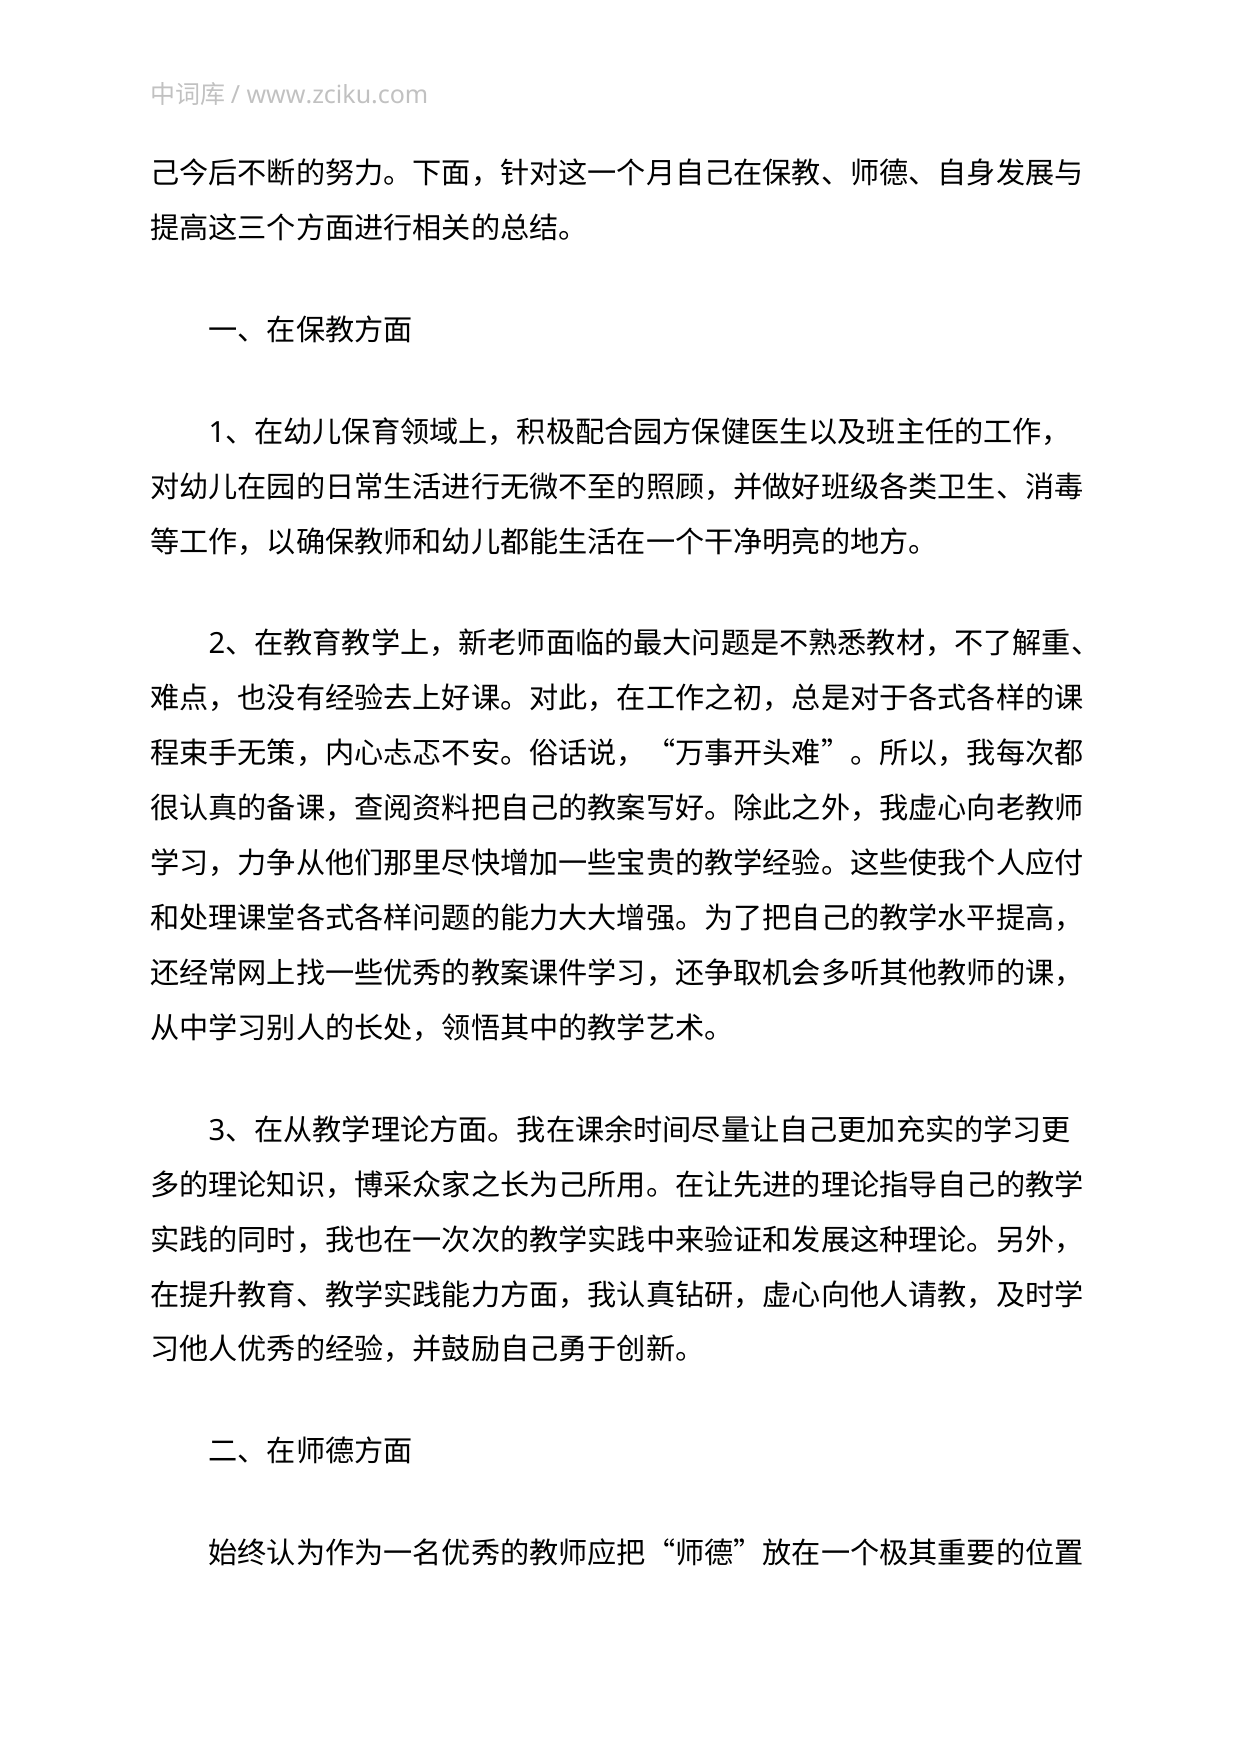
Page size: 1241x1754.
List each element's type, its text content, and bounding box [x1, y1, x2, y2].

text 3、在从教学理论方面。我在课余时间尽量让自己更加充实的学习更多的理论知识，博采众家之长为己所用。在让先进的理论指导自己的教学实践的同时，我也在一次次的教学实践中来验证和发展这种理论。另外，在提升教育、教学实践能力方面，我认真钻研，虚心向他人请教，及时学习他人优秀的经验，并鼓励自己勇于创新。 [150, 1106, 1090, 1368]
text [150, 150, 1090, 247]
text 2、在教育教学上，新老师面临的最大问题是不熟悉教材，不了解重、难点，也没有经验去上好课。对此，在工作之初，总是对于各式各样的课程束手无策，内心忐忑不安。俗话说，“万事开头难”。所以，我每次都很认真的备课，查阅资料把自己的教案写好。除此之外，我虚心向老教师学习，力争从他们那里尽快增加一些宝贵的教学经验。这些使我个人应付和处理课堂各式各样问题的能力大大增强。为了把自己的教学水平提高，还经常网上找一些优秀的教案课件学习，还争取机会多听其他教师的课，从中学习别人的长处，领悟其中的教学艺术。 [150, 620, 1090, 1047]
text 一、在保教方面 [150, 307, 1090, 349]
text 1、在幼儿保育领域上，积极配合园方保健医生以及班主任的工作，对幼儿在园的日常生活进行无微不至的照顾，并做好班级各类卫生、消毒等工作，以确保教师和幼儿都能生活在一个干净明亮的地方。 [150, 408, 1090, 561]
text 二、在师德方面 [150, 1428, 1090, 1470]
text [150, 1529, 1090, 1572]
